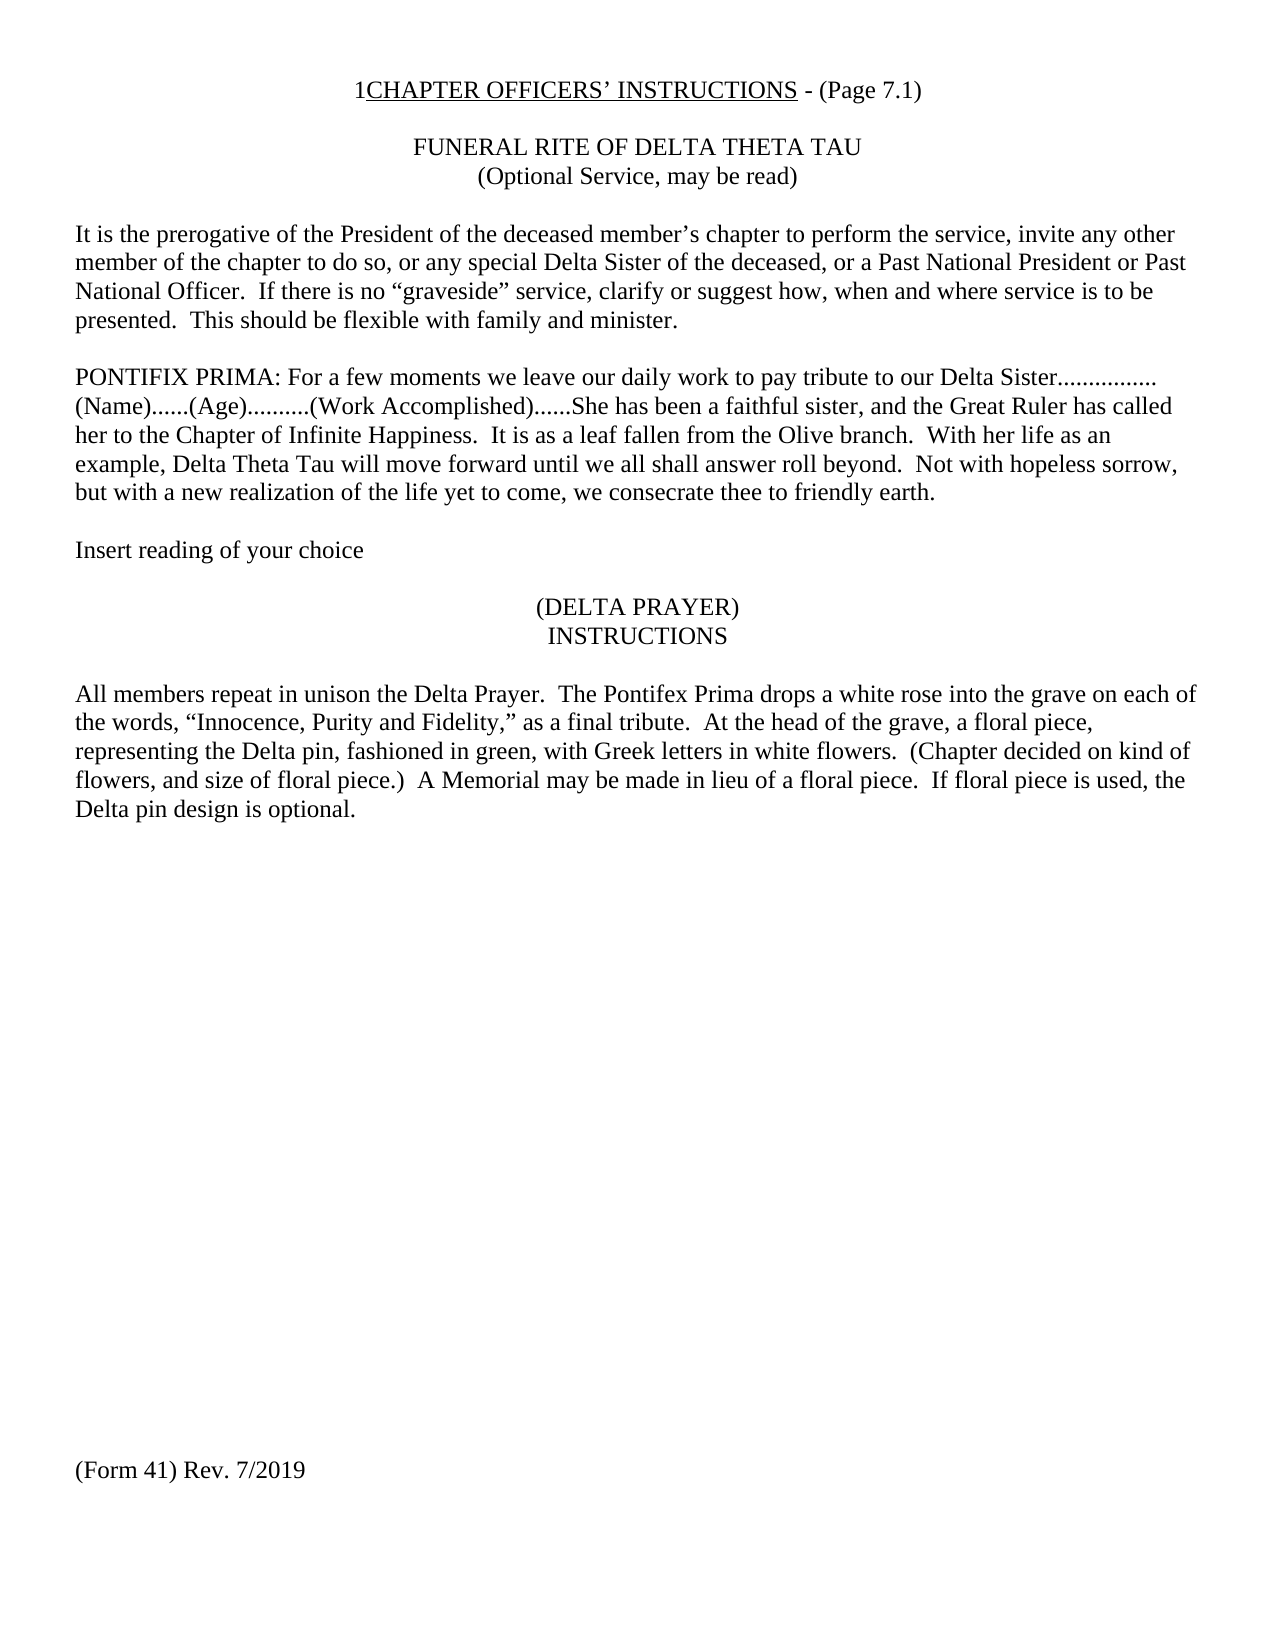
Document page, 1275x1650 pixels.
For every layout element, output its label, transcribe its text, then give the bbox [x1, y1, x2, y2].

text PONTIFIX PRIMA: For a few moments we leave our daily work to pay tribute to our Delta Sister................(Name)......(Age)..........(Work Accomplished)......She has been a faithful sister, and the Great Ruler has called her to the Chapter of Infinite Happiness. It is as a leaf fallen from the Olive branch. With her life as an example, Delta Theta Tau will move forward until we all shall answer roll beyond. Not with hopeless sorrow, but with a new realization of the life yet to come, we consecrate thee to friendly earth. [75, 362, 1200, 506]
text Insert reading of your choice [75, 535, 1200, 564]
text FUNERAL RITE OF DELTA THETA TAU [75, 132, 1200, 161]
text (Form 41) Rev. 7/2019 [75, 1455, 1200, 1484]
text It is the prerogative of the President of the deceased member’s chapter to perform the service, invite any other member of the chapter to do so, or any special Delta Sister of the deceased, or a Past National President or Past National Officer. If there is no “graveside” service, clarify or suggest how, when and where service is to be presented. This should be flexible with family and minister. [75, 219, 1200, 334]
text CHAPTER OFFICERS’ INSTRUCTIONS - (Page 7.1) [75, 75, 1200, 104]
text (Optional Service, may be read) [75, 161, 1200, 190]
text All members repeat in unison the Delta Prayer. The Pontifex Prima drops a white rose into the grave on each of the words, “Innocence, Purity and Fidelity,” as a final tribute. At the head of the grave, a floral piece, representing the Delta pin, fashioned in green, with Greek letters in white flowers. (Chapter decided on kind of flowers, and size of floral piece.) A Memorial may be made in lieu of a floral piece. If floral piece is used, the Delta pin design is optional. [75, 679, 1200, 822]
text (DELTA PRAYER) [75, 592, 1200, 621]
text INSTRUCTIONS [75, 621, 1200, 650]
